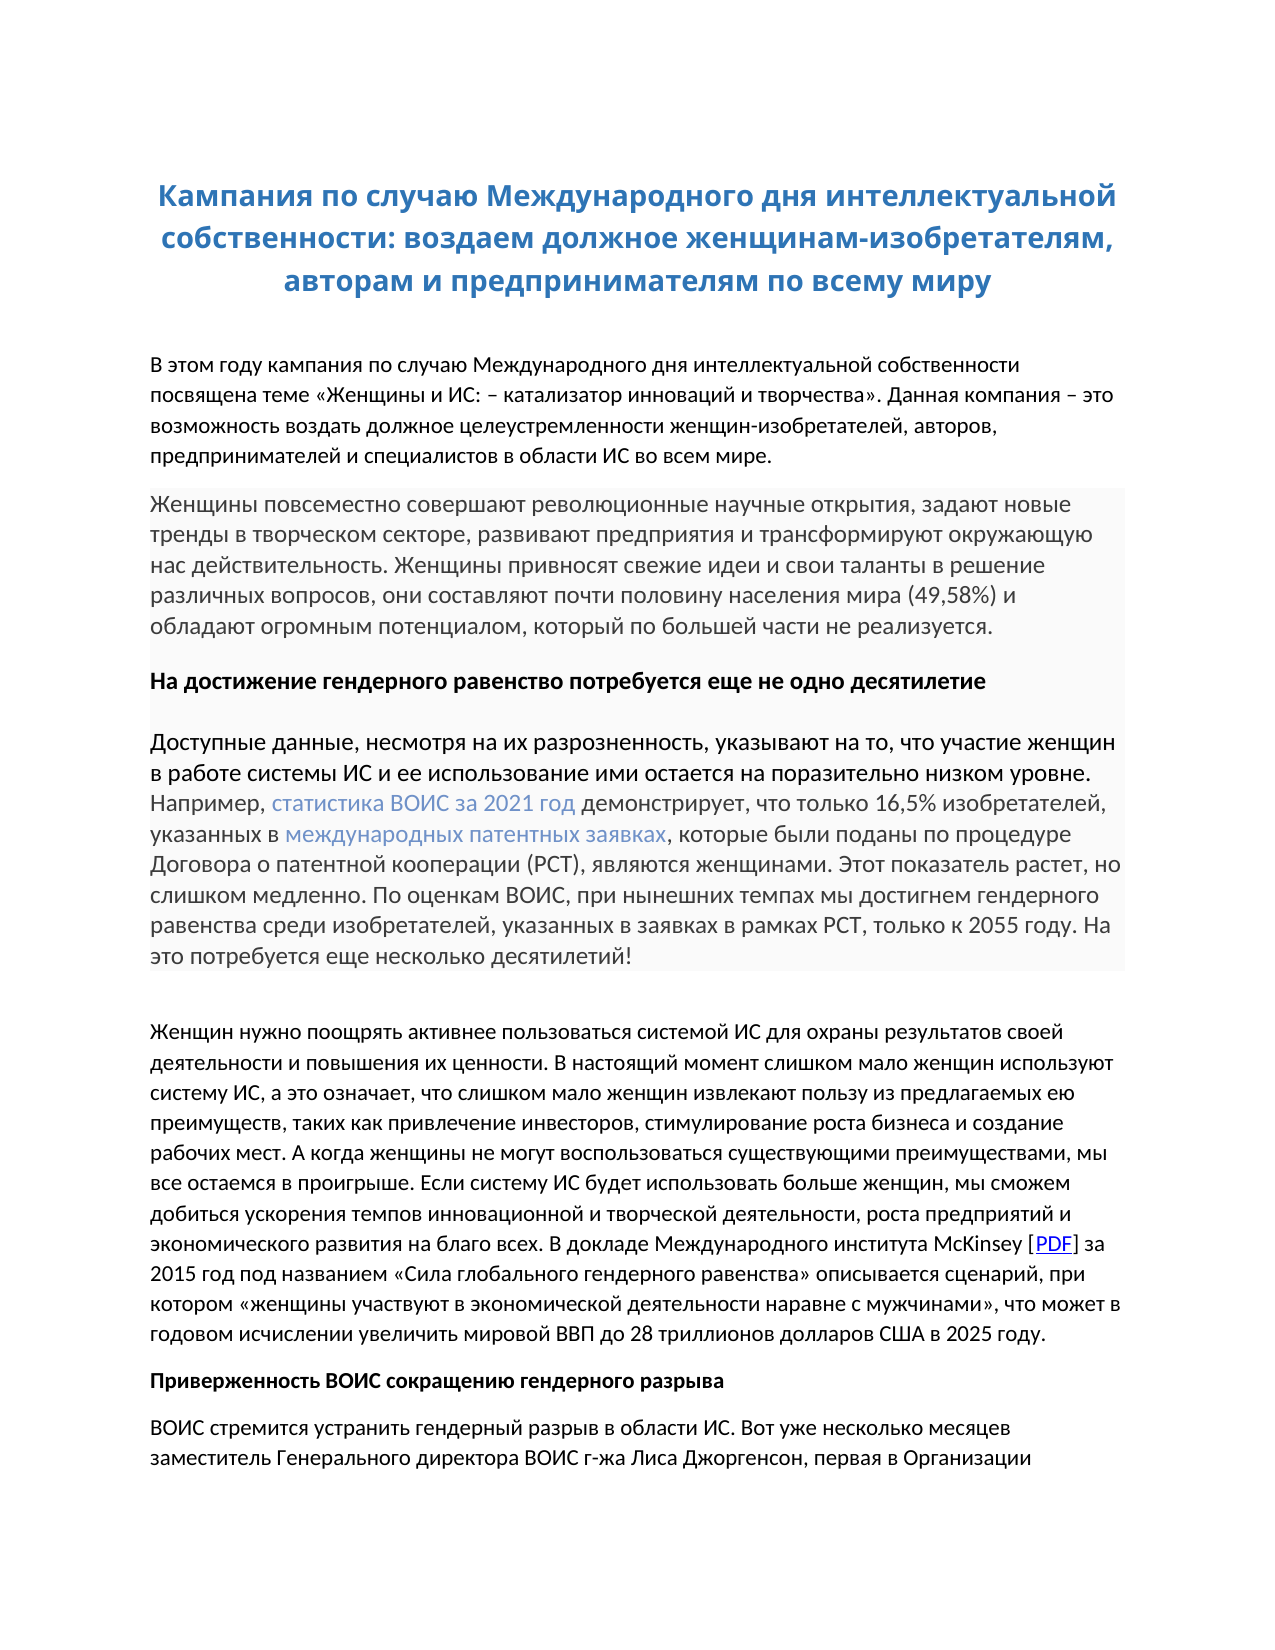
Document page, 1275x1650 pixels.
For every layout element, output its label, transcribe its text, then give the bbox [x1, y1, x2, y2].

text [150, 1413, 1125, 1472]
text На достижение гендерного равенство потребуется еще не одно десятилетие [150, 665, 1125, 696]
subtitle Кампания по случаю Международного дня интеллектуальной собственности: воздаем должное женщинам-изобретателям, авторам и предпринимателям по всему миру [150, 175, 1125, 300]
text Женщины повсеместно совершают революционные научные открытия, задают новые тренды в творческом секторе, развивают предприятия и трансформируют окружающую нас действительность. Женщины привносят свежие идеи и свои таланты в решение различных вопросов, они составляют почти половину населения мира (49,58%) и обладают огромным потенциалом, который по большей части не реализуется. [150, 488, 1125, 640]
text В этом году кампания по случаю Международного дня интеллектуальной собственности посвящена теме «Женщины и ИС: – катализатор инноваций и творчества». Данная компания – это возможность воздать должное целеустремленности женщин-изобретателей, авторов, предпринимателей и специалистов в области ИС во всем мире. [150, 350, 1125, 469]
text Приверженность ВОИС сокращению гендерного разрыва [150, 1366, 1125, 1394]
text Доступные данные, несмотря на их разрозненность, указывают на то, что участие женщин в работе системы ИС и ее использование ими остается на поразительно низком уровне. Например, статистика ВОИС за 2021 год демонстрирует, что только 16,5% изобретателей, указанных в международных патентных заявках, которые были поданы по процедуре Договора о патентной кооперации (РСТ), являются женщинами. Этот показатель растет, но слишком медленно. По оценкам ВОИС, при нынешних темпах мы достигнем гендерного равенства среди изобретателей, указанных в заявках в рамках РСТ, только к 2055 году. На это потребуется еще несколько десятилетий! [150, 726, 1125, 971]
text Женщин нужно поощрять активнее пользоваться системой ИС для охраны результатов своей деятельности и повышения их ценности. В настоящий момент слишком мало женщин используют систему ИС, а это означает, что слишком мало женщин извлекают пользу из предлагаемых ею преимуществ, таких как привлечение инвесторов, стимулирование роста бизнеса и создание рабочих мест. А когда женщины не могут воспользоваться существующими преимуществами, мы все остаемся в проигрыше. Если систему ИС будет использовать больше женщин, мы сможем добиться ускорения темпов инновационной и творческой деятельности, роста предприятий и экономического развития на благо всех. В докладе Международного института McKinsey [PDF] за 2015 год под названием «Сила глобального гендерного равенства» описывается сценарий, при котором «женщины участвуют в экономической деятельности наравне с мужчинами», что может в годовом исчислении увеличить мировой ВВП до 28 триллионов долларов США в 2025 году. [150, 1017, 1125, 1348]
